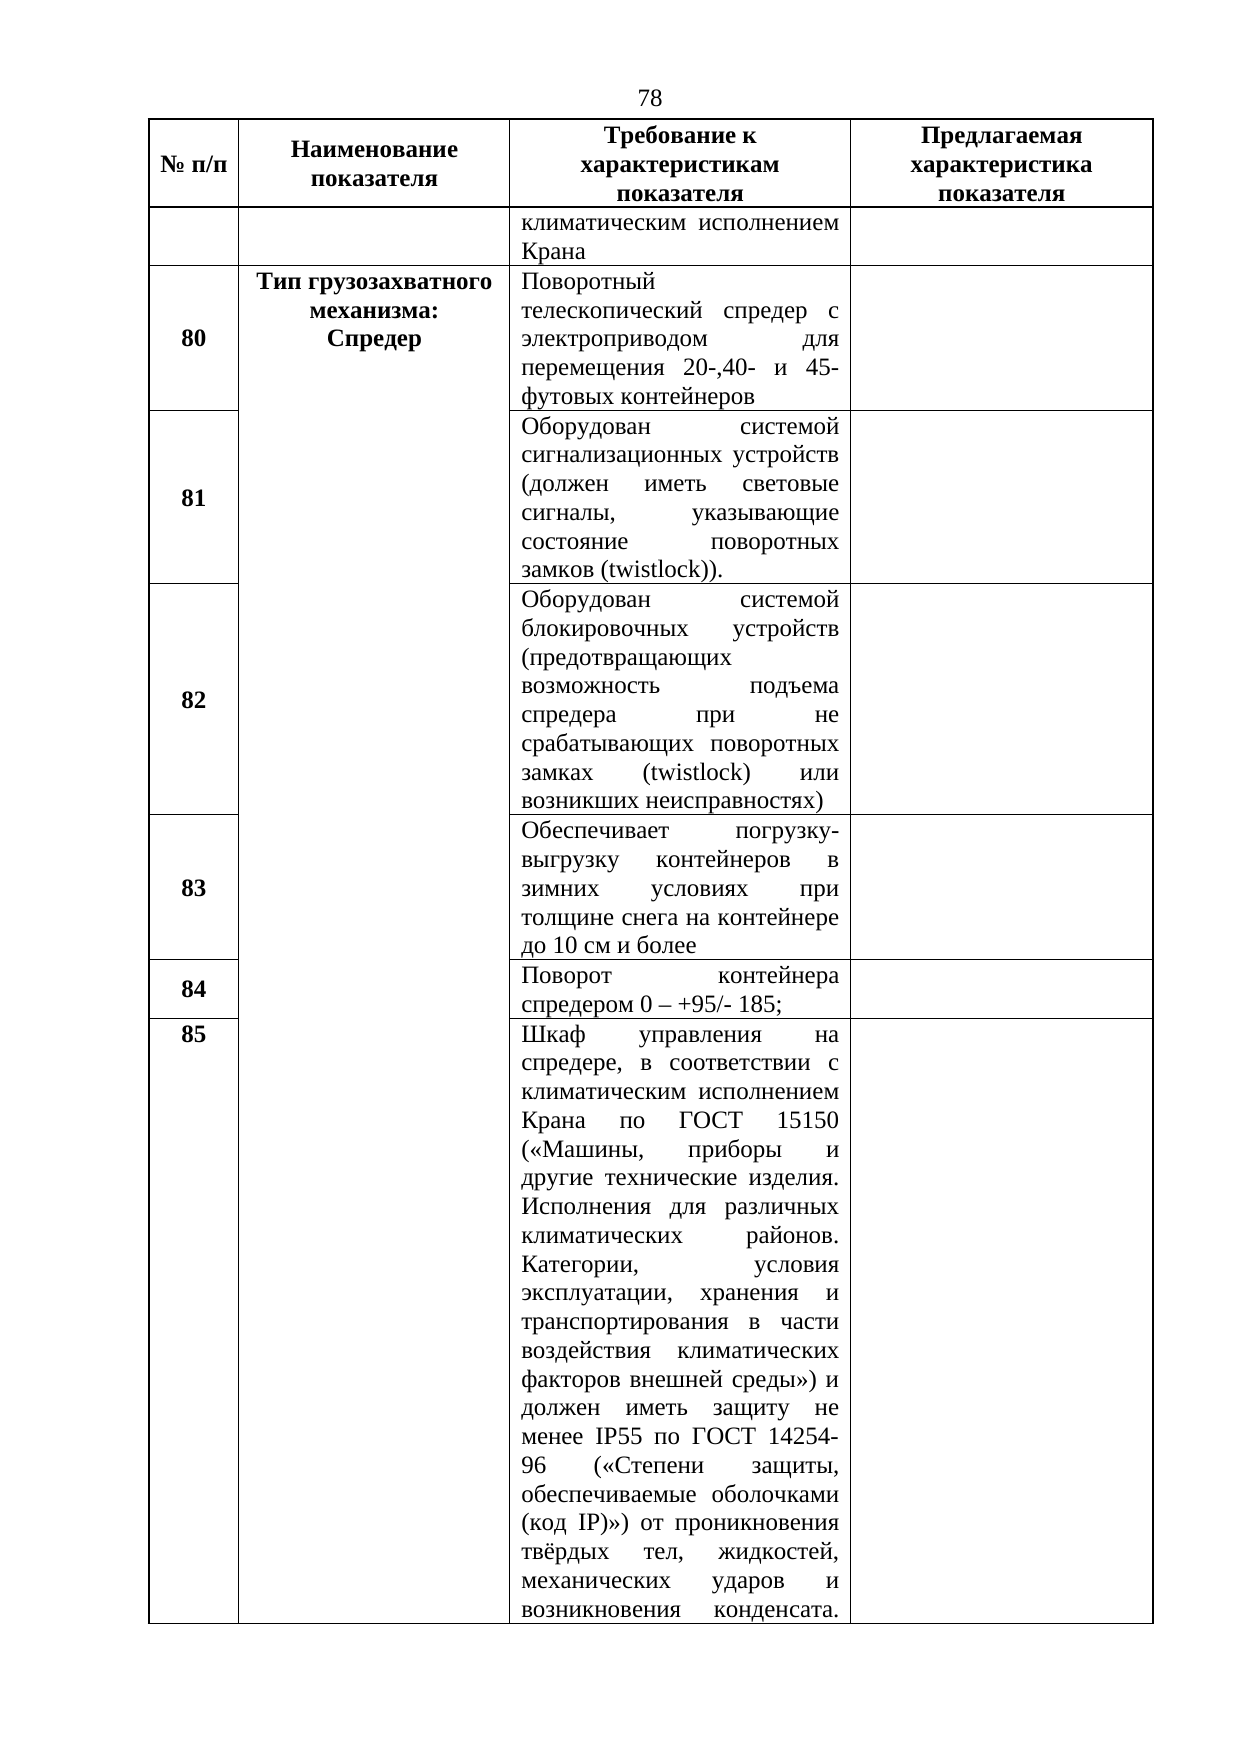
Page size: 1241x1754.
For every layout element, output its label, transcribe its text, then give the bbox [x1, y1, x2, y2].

table_cell [851, 266, 1152, 410]
table_cell [851, 815, 1152, 959]
table_cell 82 [150, 584, 238, 814]
table_cell 84 [150, 960, 238, 1018]
table_cell 85 [150, 1019, 238, 1622]
table_cell Тип грузозахватного механизма: Спредер [239, 266, 509, 1622]
table_cell [851, 1019, 1152, 1622]
table_cell [851, 208, 1152, 265]
table_cell [851, 960, 1152, 1018]
table_cell 79 [150, 208, 238, 265]
table_header Наименование показателя [239, 120, 509, 206]
table_cell [851, 584, 1152, 814]
table_cell 80 [150, 266, 238, 410]
table_header № п/п [150, 120, 238, 206]
table_cell Поворотный телескопический спредер с электроприводом для перемещения 20-,40- и 45-футовых контейнеров [510, 266, 850, 410]
table_cell Оборудован системой блокировочных устройств (предотвращающих возможность подъема спредера при не срабатывающих поворотных замках (twistlock) или возникших неисправностях) [510, 584, 850, 814]
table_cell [510, 208, 850, 265]
table_header Предлагаемая характеристика показателя [851, 120, 1152, 206]
table_header Требование к характеристикам показателя [510, 120, 850, 206]
table_cell 81 [150, 411, 238, 583]
table_cell Оборудован системой сигнализационных устройств (должен иметь световые сигналы, указывающие состояние поворотных замков (twistlock)). [510, 411, 850, 583]
table_cell Поворот контейнера спредером 0 – +95/- 185; [510, 960, 850, 1018]
table_cell 83 [150, 815, 238, 959]
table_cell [510, 1019, 850, 1622]
table_cell Обеспечивает погрузку-выгрузку контейнеров в зимних условиях при толщине снега на контейнере до 10 см и более [510, 815, 850, 959]
table_cell [851, 411, 1152, 583]
